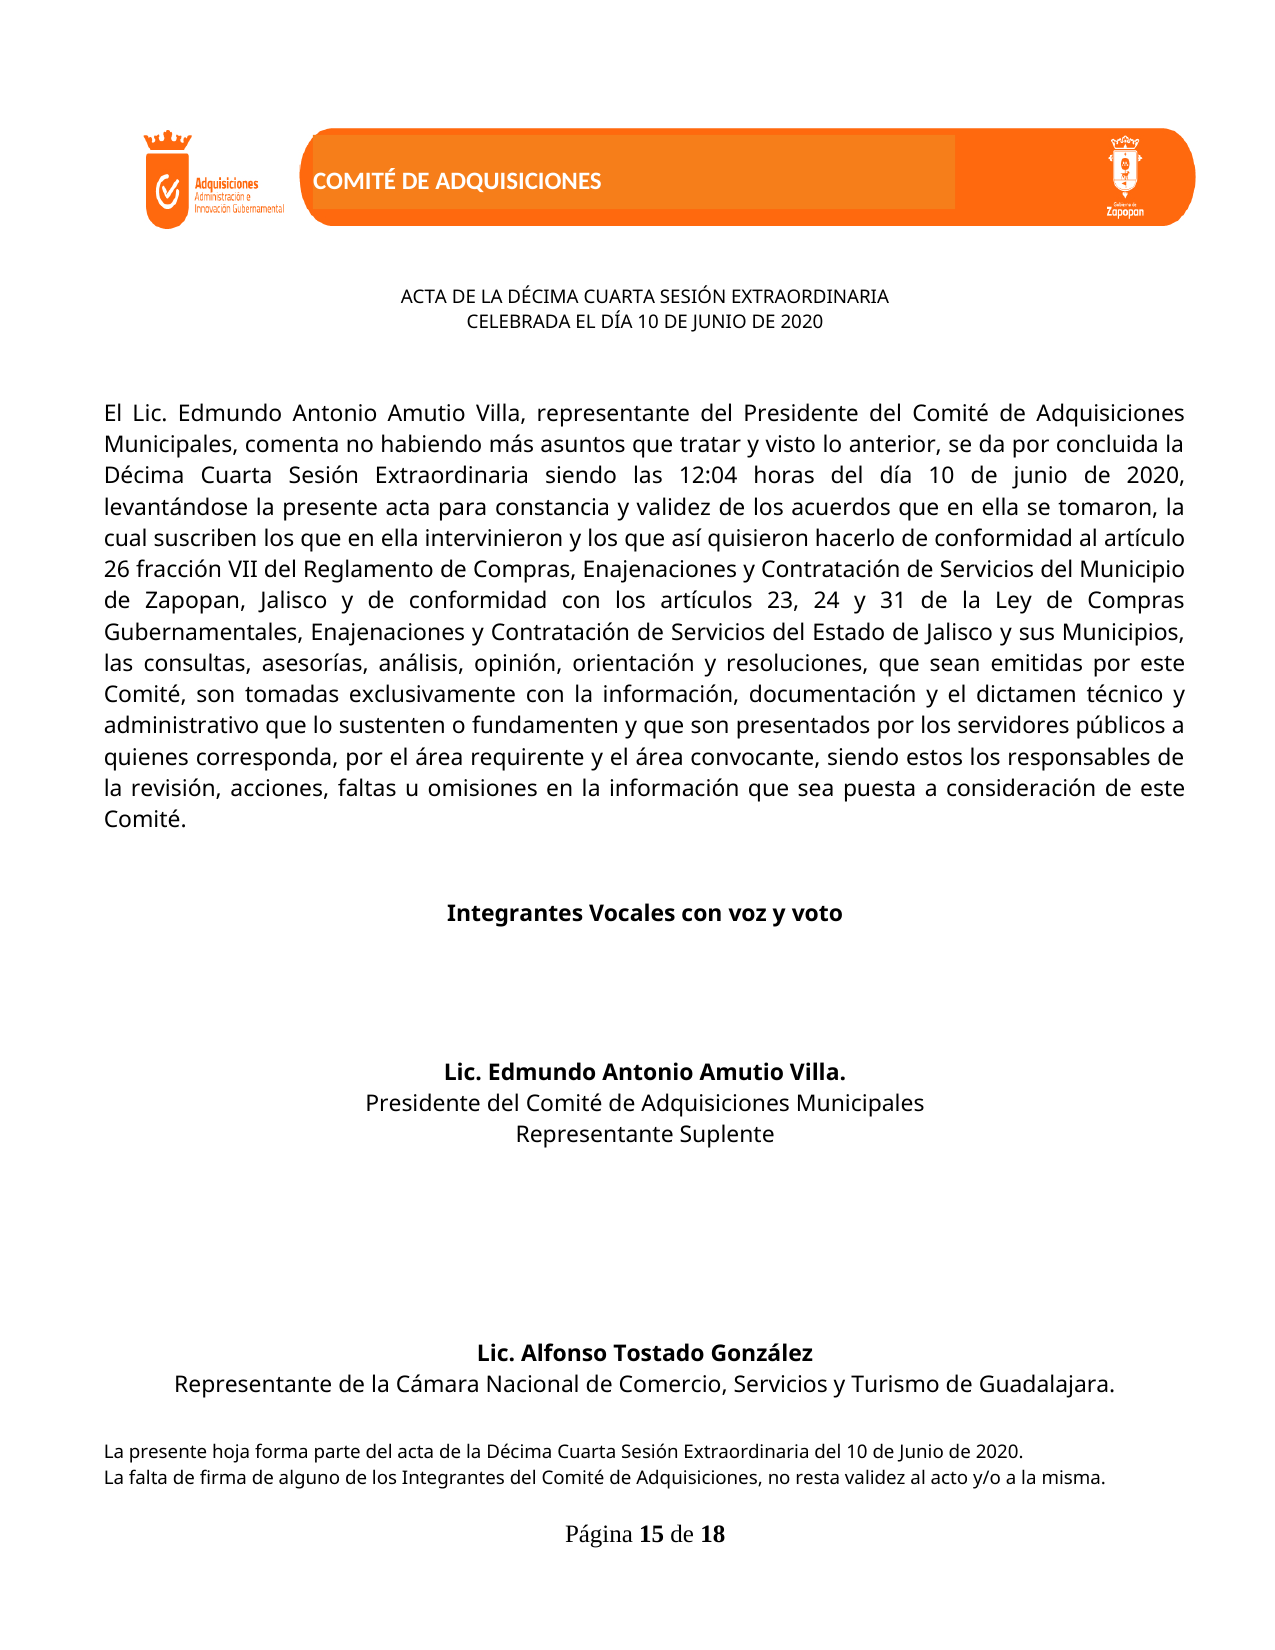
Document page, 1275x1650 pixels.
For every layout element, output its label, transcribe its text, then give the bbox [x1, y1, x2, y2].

text Representante de la Cámara Nacional de Comercio, Servicios y Turismo de Guadalajara. [103, 1368, 1186, 1399]
text Representante Suplente [103, 1118, 1186, 1149]
text Integrantes Vocales con voz y voto [103, 897, 1186, 928]
text El Lic. Edmundo Antonio Amutio Villa, representante del Presidente del Comité de Adquisiciones Municipales, comenta no habiendo más asuntos que tratar y visto lo anterior, se da por concluida la Décima Cuarta Sesión Extraordinaria siendo las 12:04 horas del día 10 de junio de 2020, levantándose la presente acta para constancia y validez de los acuerdos que en ella se tomaron, la cual suscriben los que en ella intervinieron y los que así quisieron hacerlo de conformidad al artículo 26 fracción VII del Reglamento de Compras, Enajenaciones y Contratación de Servicios del Municipio de Zapopan, Jalisco y de conformidad con los artículos 23, 24 y 31 de la Ley de Compras Gubernamentales, Enajenaciones y Contratación de Servicios del Estado de Jalisco y sus Municipios, las consultas, asesorías, análisis, opinión, orientación y resoluciones, que sean emitidas por este Comité, son tomadas exclusivamente con la información, documentación y el dictamen técnico y administrativo que lo sustenten o fundamenten y que son presentados por los servidores públicos a quienes corresponda, por el área requirente y el área convocante, siendo estos los responsables de la revisión, acciones, faltas u omisiones en la información que sea puesta a consideración de este Comité. [103, 397, 1186, 834]
text Lic. Edmundo Antonio Amutio Villa. [103, 1056, 1186, 1087]
text Lic. Alfonso Tostado González [103, 1337, 1186, 1368]
picture [103, 73, 1224, 284]
text Presidente del Comité de Adquisiciones Municipales [103, 1087, 1186, 1118]
